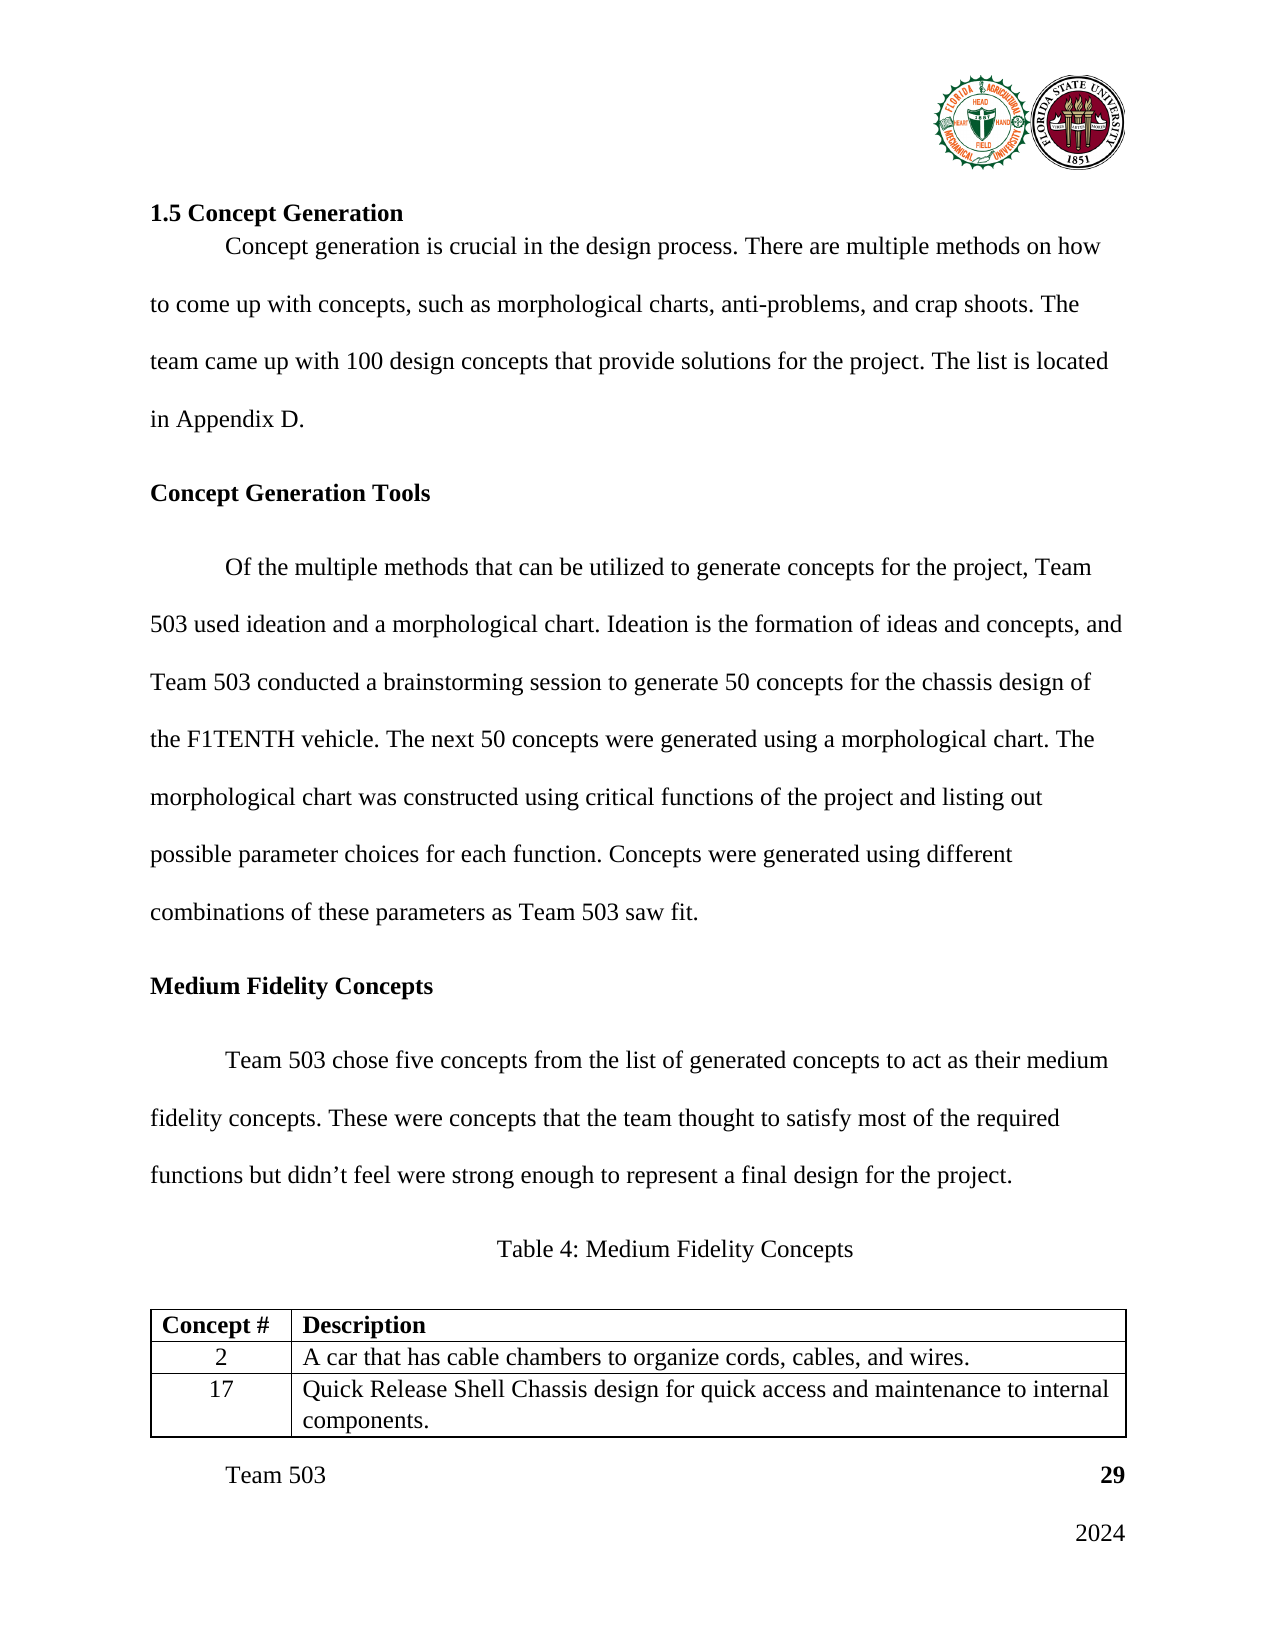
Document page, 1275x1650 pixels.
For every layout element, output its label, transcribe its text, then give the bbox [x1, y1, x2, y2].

text Medium Fidelity Concepts [150, 971, 1125, 1000]
text Concept Generation Tools [150, 478, 1125, 507]
text Team 503 chose five concepts from the list of generated concepts to act as their medium fidelity concepts. These were concepts that the team thought to satisfy most of the required functions but didn’t feel were strong enough to represent a final design for the project. [150, 1045, 1125, 1189]
subtitle 1.5 Concept Generation [150, 198, 1125, 227]
text Table 4: Medium Fidelity Concepts [150, 1234, 1125, 1263]
text Concept generation is crucial in the design process. There are multiple methods on how to come up with concepts, such as morphological charts, anti-problems, and crap shoots. The team came up with 100 design concepts that provide solutions for the project. The list is located in Appendix D. [150, 231, 1125, 432]
table_header Concept # [152, 1310, 291, 1341]
table_cell 2 [152, 1342, 291, 1373]
table_cell A car that has cable chambers to organize cords, cables, and wires. [292, 1342, 1125, 1373]
table_header Description [292, 1310, 1125, 1341]
picture [933, 75, 1125, 170]
text Of the multiple methods that can be utilized to generate concepts for the project, Team 503 used ideation and a morphological chart. Ideation is the formation of ideas and concepts, and Team 503 conducted a brainstorming session to generate 50 concepts for the chassis design of the F1TENTH vehicle. The next 50 concepts were generated using a morphological chart. The morphological chart was constructed using critical functions of the project and listing out possible parameter choices for each function. Concepts were generated using different combinations of these parameters as Team 503 saw fit. [150, 552, 1125, 926]
table_cell Quick Release Shell Chassis design for quick access and maintenance to internal components. [292, 1374, 1125, 1436]
table_cell 17 [152, 1374, 291, 1436]
